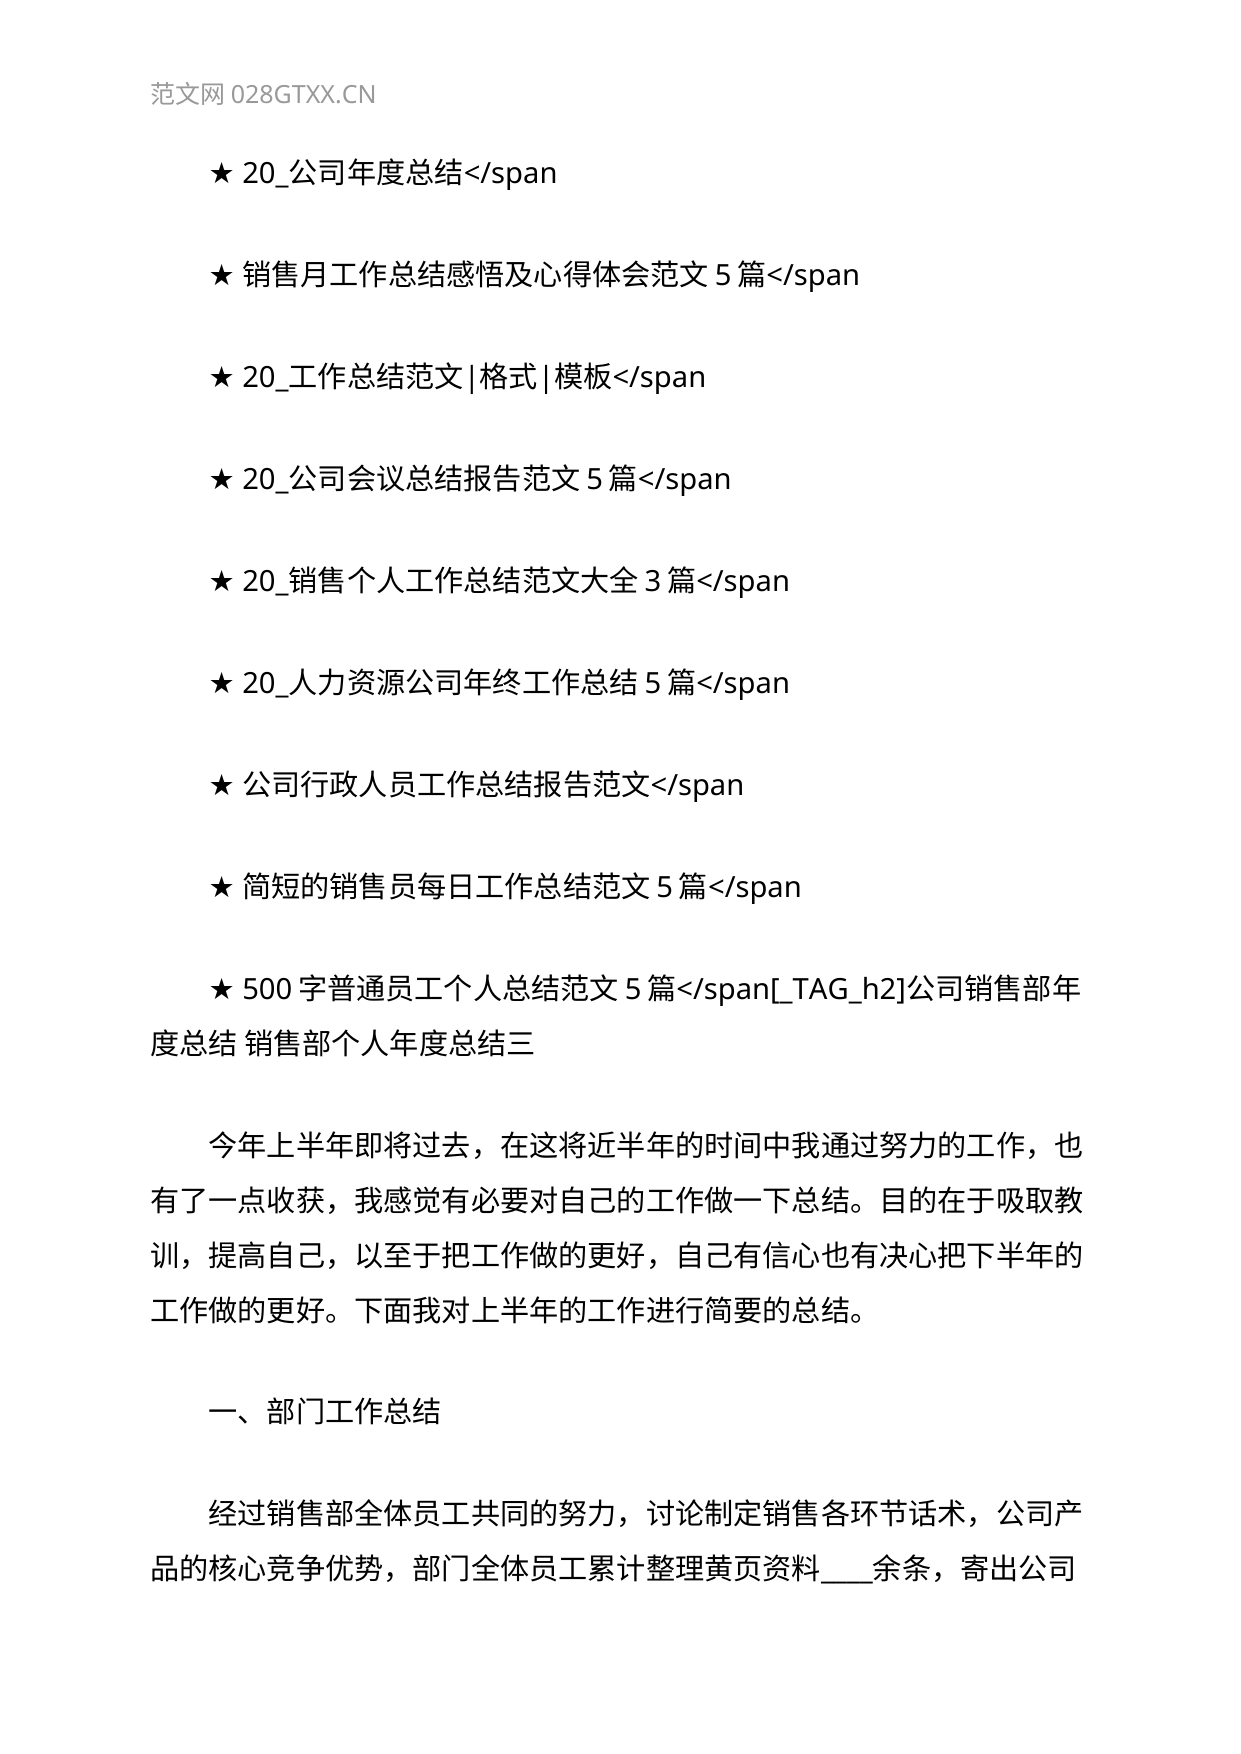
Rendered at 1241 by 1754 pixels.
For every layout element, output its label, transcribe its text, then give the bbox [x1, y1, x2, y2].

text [150, 1491, 1090, 1588]
text 今年上半年即将过去，在这将近半年的时间中我通过努力的工作，也有了一点收获，我感觉有必要对自己的工作做一下总结。目的在于吸取教训，提高自己，以至于把工作做的更好，自己有信心也有决心把下半年的工作做的更好。下面我对上半年的工作进行简要的总结。 [150, 1123, 1090, 1329]
text ★ 公司行政人员工作总结报告范文</span [150, 762, 1090, 804]
text ★ 20_销售个人工作总结范文大全3篇</span [150, 558, 1090, 600]
text ★ 简短的销售员每日工作总结范文5篇</span [150, 864, 1090, 906]
text ★ 20_公司年度总结</span [150, 150, 1090, 192]
text ★ 20_工作总结范文|格式|模板</span [150, 354, 1090, 396]
text ★ 500字普通员工个人总结范文5篇</span[_TAG_h2]公司销售部年度总结 销售部个人年度总结三 [150, 966, 1090, 1063]
text ★ 20_公司会议总结报告范文5篇</span [150, 456, 1090, 498]
text ★ 销售月工作总结感悟及心得体会范文5篇</span [150, 252, 1090, 294]
text 一、部门工作总结 [150, 1389, 1090, 1431]
text ★ 20_人力资源公司年终工作总结5篇</span [150, 660, 1090, 702]
